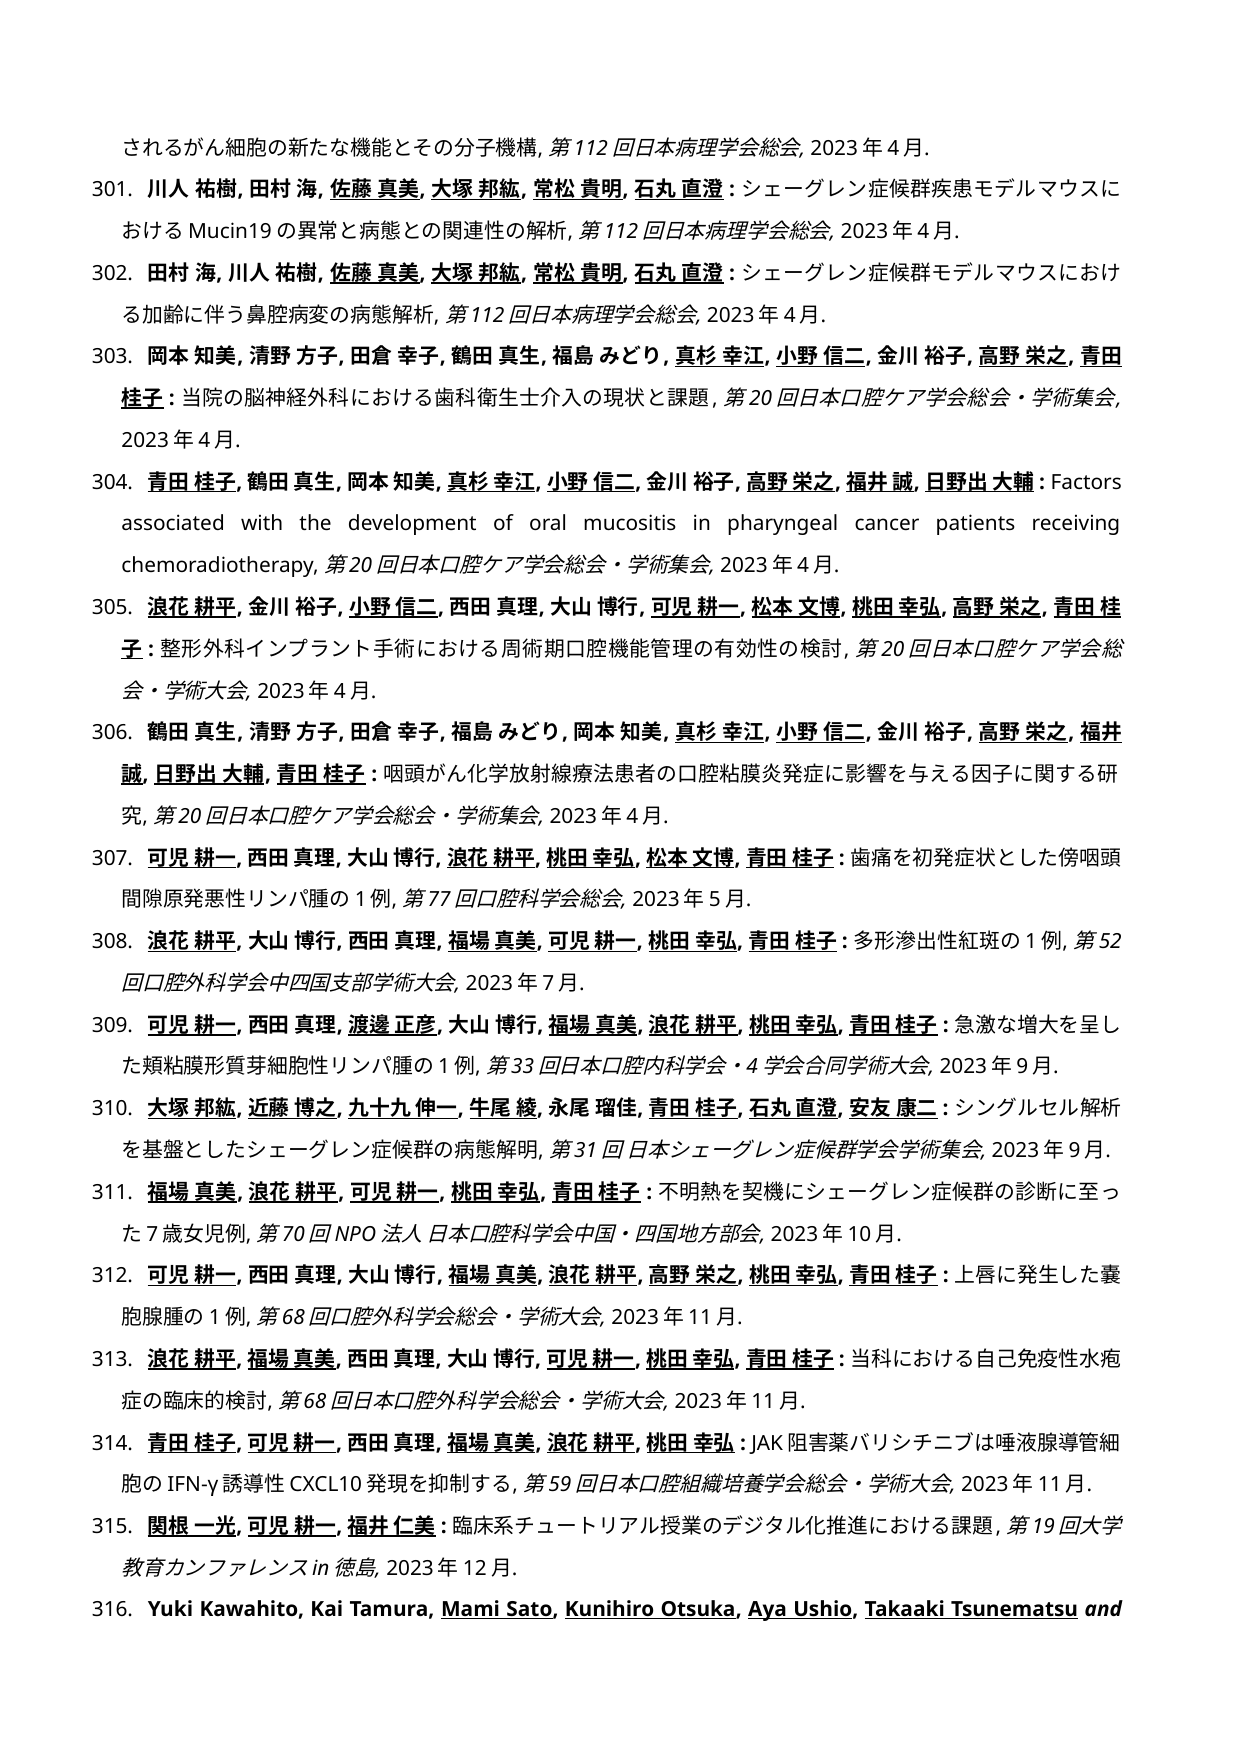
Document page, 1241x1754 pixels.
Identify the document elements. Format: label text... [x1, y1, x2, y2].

list 可児 耕一, 西田 真理, 渡邊 正彦, 大山 博行, 福場 真美, 浪花 耕平, 桃田 幸弘, 青田 桂子 : 急激な増大を呈した頬粘膜形質芽細胞性リンパ腫の1例, 第33回日本口腔内科学会・4学会合同学術大会, 2023年9月. [92, 1002, 1122, 1086]
list 浪花 耕平, 福場 真美, 西田 真理, 大山 博行, 可児 耕一, 桃田 幸弘, 青田 桂子 : 当科における自己免疫性水疱症の臨床的検討, 第68回日本口腔外科学会総会・学術大会, 2023年11月. [92, 1336, 1122, 1420]
list 可児 耕一, 西田 真理, 大山 博行, 浪花 耕平, 桃田 幸弘, 松本 文博, 青田 桂子 : 歯痛を初発症状とした傍咽頭間隙原発悪性リンパ腫の1例, 第77回口腔科学会総会, 2023年5月. [92, 835, 1122, 919]
list 田村 海, 川人 祐樹, 佐藤 真美, 大塚 邦紘, 常松 貴明, 石丸 直澄 : シェーグレン症候群モデルマウスにおける加齢に伴う鼻腔病変の病態解析, 第112回日本病理学会総会, 2023年4月. [92, 250, 1122, 334]
list 浪花 耕平, 金川 裕子, 小野 信二, 西田 真理, 大山 博行, 可児 耕一, 松本 文博, 桃田 幸弘, 高野 栄之, 青田 桂子 : 整形外科インプラント手術における周術期口腔機能管理の有効性の検討, 第20回日本口腔ケア学会総会・学術大会, 2023年4月. [92, 584, 1122, 710]
list 福場 真美, 浪花 耕平, 可児 耕一, 桃田 幸弘, 青田 桂子 : 不明熱を契機にシェーグレン症候群の診断に至った7歳女児例, 第70回 NPO法人 日本口腔科学会中国・四国地方部会, 2023年10月. [92, 1169, 1122, 1253]
list 可児 耕一, 西田 真理, 大山 博行, 福場 真美, 浪花 耕平, 高野 栄之, 桃田 幸弘, 青田 桂子 : 上唇に発生した嚢胞腺腫の1例, 第68回口腔外科学会総会・学術大会, 2023年11月. [92, 1253, 1122, 1336]
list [92, 125, 1122, 167]
list 青田 桂子, 可児 耕一, 西田 真理, 福場 真美, 浪花 耕平, 桃田 幸弘 : JAK阻害薬バリシチニブは唾液腺導管細胞のIFN-γ誘導性CXCL10発現を抑制する, 第59回日本口腔組織培養学会総会・学術大会, 2023年11月. [92, 1420, 1122, 1503]
list 大塚 邦紘, 近藤 博之, 九十九 伸一, 牛尾 綾, 永尾 瑠佳, 青田 桂子, 石丸 直澄, 安友 康二 : シングルセル解析を基盤としたシェーグレン症候群の病態解明, 第31回 日本シェーグレン症候群学会学術集会, 2023年9月. [92, 1086, 1122, 1169]
list 川人 祐樹, 田村 海, 佐藤 真美, 大塚 邦紘, 常松 貴明, 石丸 直澄 : シェーグレン症候群疾患モデルマウスにおけるMucin19の異常と病態との関連性の解析, 第112回日本病理学会総会, 2023年4月. [92, 167, 1122, 250]
list 浪花 耕平, 大山 博行, 西田 真理, 福場 真美, 可児 耕一, 桃田 幸弘, 青田 桂子 : 多形滲出性紅斑の1例, 第52回口腔外科学会中四国支部学術大会, 2023年7月. [92, 919, 1122, 1002]
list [92, 1587, 1122, 1629]
list 鶴田 真生, 清野 方子, 田倉 幸子, 福島 みどり, 岡本 知美, 真杉 幸江, 小野 信二, 金川 裕子, 高野 栄之, 福井 誠, 日野出 大輔, 青田 桂子 : 咽頭がん化学放射線療法患者の口腔粘膜炎発症に影響を与える因子に関する研究, 第20回日本口腔ケア学会総会・学術集会, 2023年4月. [92, 710, 1122, 835]
list 青田 桂子, 鶴田 真生, 岡本 知美, 真杉 幸江, 小野 信二, 金川 裕子, 高野 栄之, 福井 誠, 日野出 大輔 : Factors associated with the development of oral mucositis in pharyngeal cancer patients receiving chemoradiotherapy, 第20回日本口腔ケア学会総会・学術集会, 2023年4月. [92, 459, 1122, 584]
list 岡本 知美, 清野 方子, 田倉 幸子, 鶴田 真生, 福島 みどり, 真杉 幸江, 小野 信二, 金川 裕子, 高野 栄之, 青田 桂子 : 当院の脳神経外科における歯科衛生士介入の現状と課題, 第20回日本口腔ケア学会総会・学術集会, 2023年4月. [92, 334, 1122, 459]
list 関根 一光, 可児 耕一, 福井 仁美 : 臨床系チュートリアル授業のデジタル化推進における課題, 第19回大学教育カンファレンスin徳島, 2023年12月. [92, 1503, 1122, 1587]
